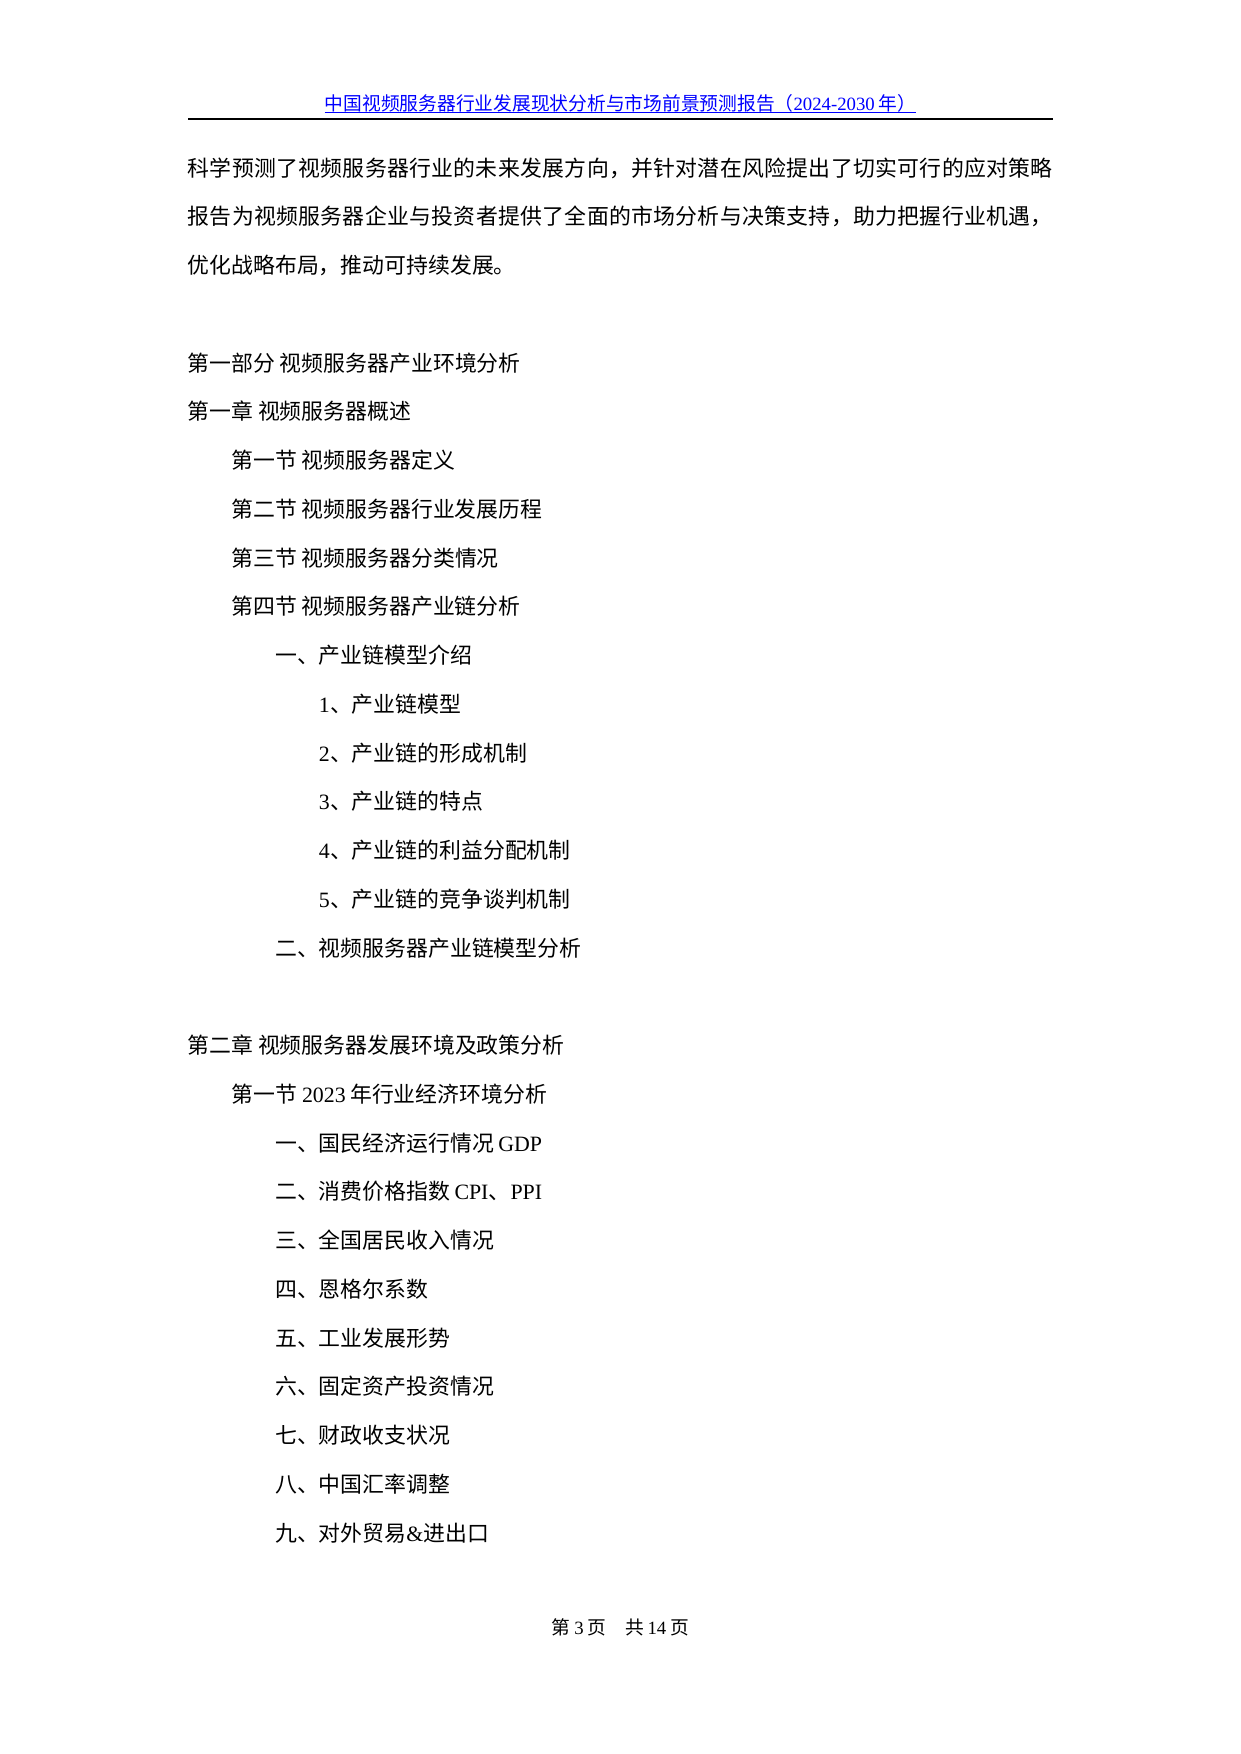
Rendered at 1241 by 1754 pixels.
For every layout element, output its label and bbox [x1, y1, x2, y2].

text [187, 150, 1053, 1548]
